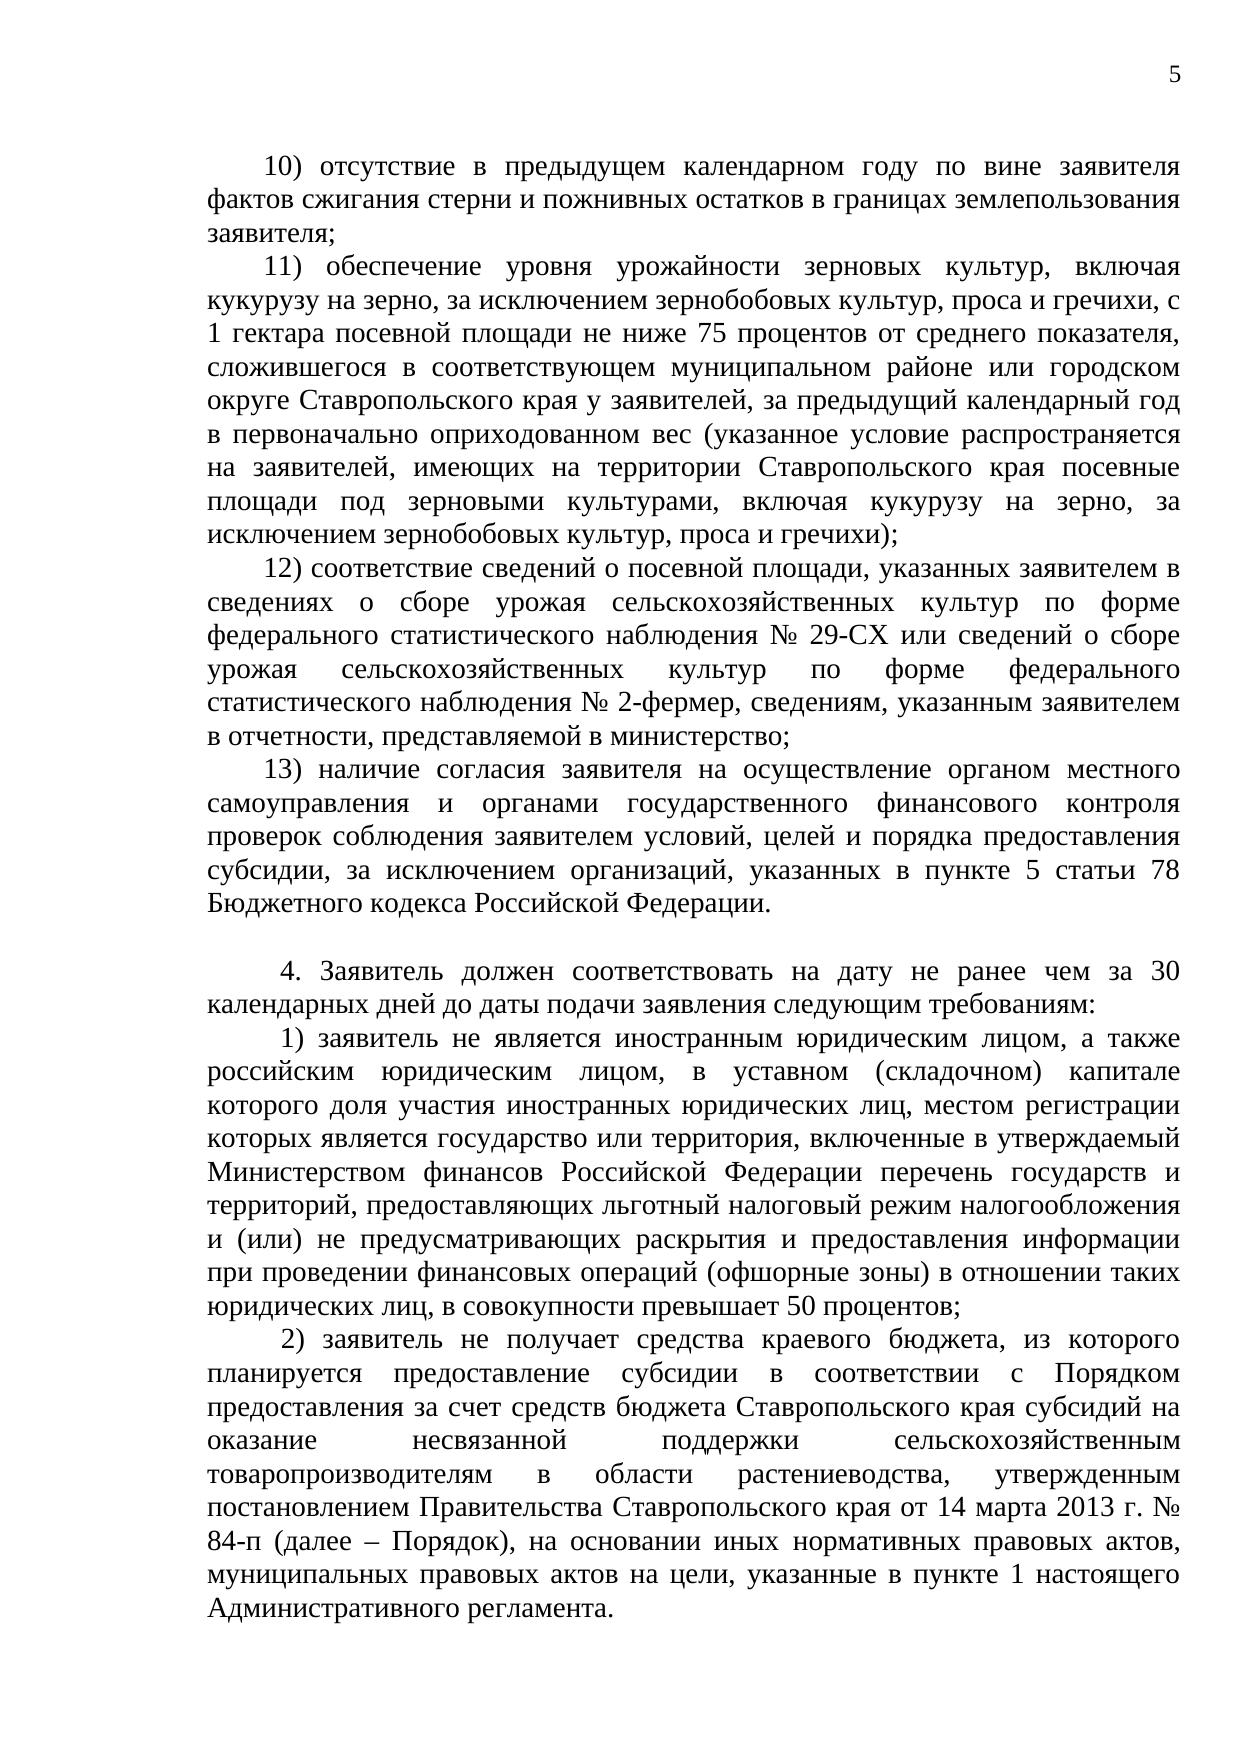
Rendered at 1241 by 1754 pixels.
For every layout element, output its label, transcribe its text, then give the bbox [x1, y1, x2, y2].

text 2) заявитель не получает средства краевого бюджета, из которого планируется предоставление субсидии в соответствии с Порядком предоставления за счет средств бюджета Ставропольского края субсидий на оказание несвязанной поддержки сельскохозяйственным товаропроизводителям в области растениеводства, утвержденным постановлением Правительства Ставропольского края от 14 марта 2013 г. № 84-п (далее – Порядок), на основании иных нормативных правовых актов, муниципальных правовых актов на цели, указанные в пункте 1 настоящего Административного регламента. [207, 1322, 1181, 1623]
text 11) обеспечение уровня урожайности зерновых культур, включая кукурузу на зерно, за исключением зернобобовых культур, проса и гречихи, с 1 гектара посевной площади не ниже 75 процентов от среднего показателя, сложившегося в соответствующем муниципальном районе или городском округе Ставропольского края у заявителей, за предыдущий календарный год в первоначально оприходованном вес (указанное условие распространяется на заявителей, имеющих на территории Ставропольского края посевные площади под зерновыми культурами, включая кукурузу на зерно, за исключением зернобобовых культур, проса и гречихи); [207, 248, 1181, 550]
text 10) отсутствие в предыдущем календарном году по вине заявителя фактов сжигания стерни и пожнивных остатков в границах землепользования заявителя; [207, 148, 1181, 248]
text 1) заявитель не является иностранным юридическим лицом, а также российским юридическим лицом, в уставном (складочном) капитале которого доля участия иностранных юридических лиц, местом регистрации которых является государство или территория, включенные в утверждаемый Министерством финансов Российской Федерации перечень государств и территорий, предоставляющих льготный налоговый режим налогообложения и (или) не предусматривающих раскрытия и предоставления информации при проведении финансовых операций (офшорные зоны) в отношении таких юридических лиц, в совокупности превышает 50 процентов; [207, 1020, 1181, 1322]
text 12) соответствие сведений о посевной площади, указанных заявителем в сведениях о сборе урожая сельскохозяйственных культур по форме федерального статистического наблюдения № 29-СХ или сведений о сборе урожая сельскохозяйственных культур по форме федерального статистического наблюдения № 2-фермер, сведениям, указанным заявителем в отчетности, представляемой в министерство; [207, 550, 1181, 751]
text 4. Заявитель должен соответствовать на дату не ранее чем за 30 календарных дней до даты подачи заявления следующим требованиям: [207, 953, 1181, 1020]
text 13) наличие согласия заявителя на осуществление органом местного самоуправления и органами государственного финансового контроля проверок соблюдения заявителем условий, целей и порядка предоставления субсидии, за исключением организаций, указанных в пункте 5 статьи 78 Бюджетного кодекса Российской Федерации. [207, 751, 1181, 919]
